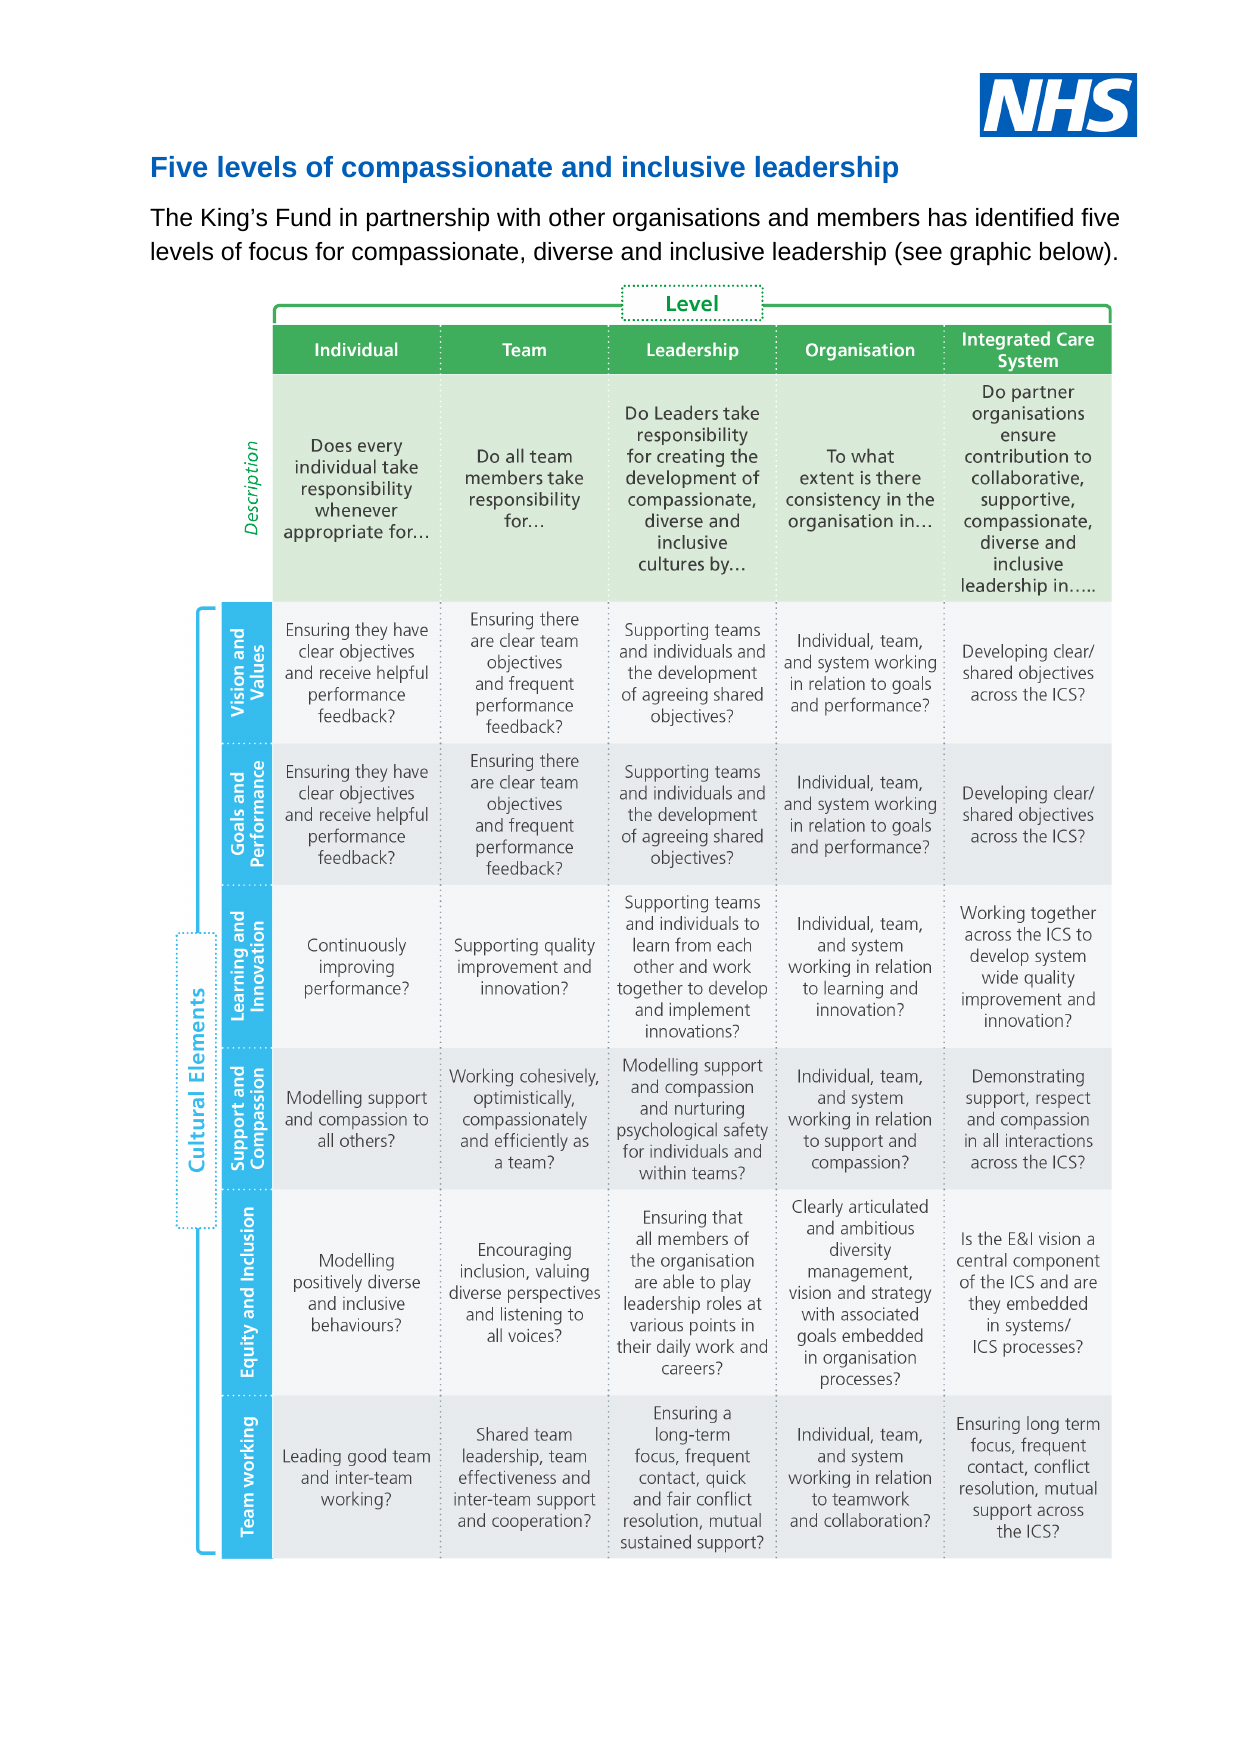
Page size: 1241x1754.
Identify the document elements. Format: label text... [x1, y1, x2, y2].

text The King’s Fund in partnership with other organisations and members has identified five levels of focus for compassionate, diverse and inclusive leadership (see graphic below). [150, 203, 1137, 266]
picture [175, 284, 1112, 1559]
subtitle Five levels of compassionate and inclusive leadership [150, 150, 1137, 183]
picture [979, 73, 1138, 137]
